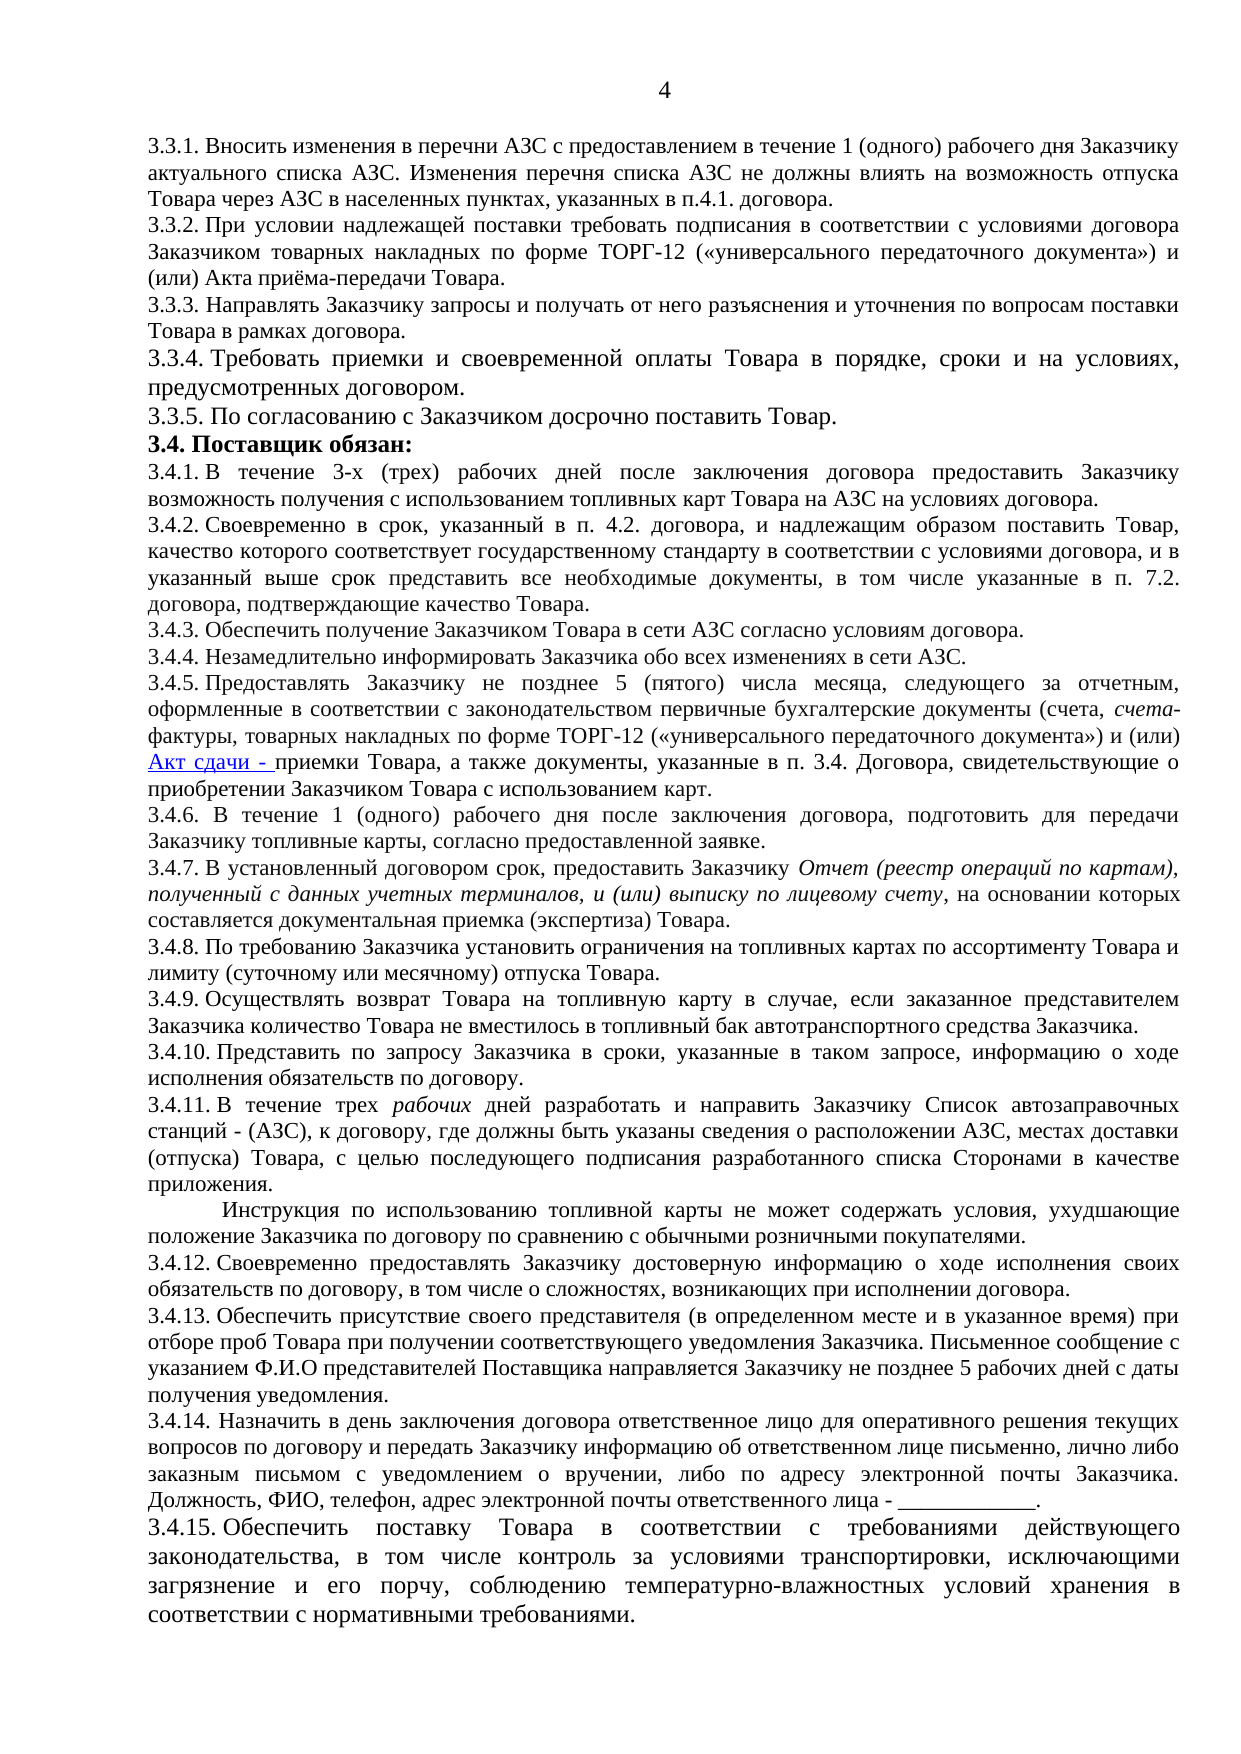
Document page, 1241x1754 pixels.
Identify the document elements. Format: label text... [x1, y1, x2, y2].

text Инструкция по использованию топливной карты не может содержать условия, ухудшающие положение Заказчика по договору по сравнению с обычными розничными покупателями. [148, 1196, 1181, 1249]
text 3.4.1. В течение 3-х (трех) рабочих дней после заключения договора предоставить Заказчику возможность получения с использованием топливных карт Товара на АЗС на условиях договора. [148, 458, 1181, 511]
text 3.4.12. Своевременно предоставлять Заказчику достоверную информацию о ходе исполнения своих обязательств по договору, в том числе о сложностях, возникающих при исполнении договора. [148, 1249, 1181, 1302]
text 3.4.7. В установленный договором срок, предоставить Заказчику Отчет (реестр операций по картам), полученный с данных учетных терминалов, и (или) выписку по лицевому счету, на основании которых составляется документальная приемка (экспертиза) Товара. [148, 854, 1181, 933]
text 3.4.10. Представить по запросу Заказчика в сроки, указанные в таком запросе, информацию о ходе исполнения обязательств по договору. [148, 1038, 1181, 1091]
text 3.4. Поставщик обязан: [148, 429, 1181, 458]
text 3.4.15. Обеспечить поставку Товара в соответствии с требованиями действующего законодательства, в том числе контроль за условиями транспортировки, исключающими загрязнение и его порчу, соблюдению температурно-влажностных условий хранения в соответствии с нормативными требованиями. [148, 1512, 1181, 1627]
text 3.3.2. При условии надлежащей поставки требовать подписания в соответствии с условиями договора Заказчиком товарных накладных по форме ТОРГ-12 («универсального передаточного документа») и (или) Акта приёма-передачи Товара. [148, 212, 1181, 291]
text 3.3.3. Направлять Заказчику запросы и получать от него разъяснения и уточнения по вопросам поставки Товара в рамках договора. [148, 291, 1181, 343]
text 3.4.8. По требованию Заказчика установить ограничения на топливных картах по ассортименту Товара и лимиту (суточному или месячному) отпуска Товара. [148, 933, 1181, 985]
text 3.4.6. В течение 1 (одного) рабочего дня после заключения договора, подготовить для передачи Заказчику топливные карты, согласно предоставленной заявке. [148, 801, 1181, 854]
text 3.3.1. Вносить изменения в перечни АЗС с предоставлением в течение 1 (одного) рабочего дня Заказчику актуального списка АЗС. Изменения перечня списка АЗС не должны влиять на возможность отпуска Товара через АЗС в населенных пунктах, указанных в п.4.1. договора. [148, 132, 1181, 212]
text 3.3.4. Требовать приемки и своевременной оплаты Товара в порядке, сроки и на условиях, предусмотренных договором. [148, 343, 1181, 401]
text 3.4.2. Своевременно в срок, указанный в п. 4.2. договора, и надлежащим образом поставить Товар, качество которого соответствует государственному стандарту в соответствии с условиями договора, и в указанный выше срок представить все необходимые документы, в том числе указанные в п. 7.2. договора, подтверждающие качество Товара. [148, 511, 1181, 616]
text 3.4.14. Назначить в день заключения договора ответственное лицо для оперативного решения текущих вопросов по договору и передать Заказчику информацию об ответственном лице письменно, лично либо заказным письмом с уведомлением о вручении, либо по адресу электронной почты Заказчика. Должность, ФИО, телефон, адрес электронной почты ответственного лица - ____________. [148, 1407, 1181, 1512]
text 3.4.4. Незамедлительно информировать Заказчика обо всех изменениях в сети АЗС. [148, 643, 1181, 669]
text 3.4.13. Обеспечить присутствие своего представителя (в определенном месте и в указанное время) при отборе проб Товара при получении соответствующего уведомления Заказчика. Письменное сообщение с указанием Ф.И.О представителей Поставщика направляется Заказчику не позднее 5 рабочих дней с даты получения уведомления. [148, 1302, 1181, 1407]
text 3.3.5. По согласованию с Заказчиком досрочно поставить Товар. [148, 401, 1181, 429]
text 3.4.5. Предоставлять Заказчику не позднее 5 (пятого) числа месяца, следующего за отчетным, оформленные в соответствии с законодательством первичные бухгалтерские документы (счета, счета-фактуры, товарных накладных по форме ТОРГ-12 («универсального передаточного документа») и (или) Акт сдачи - приемки Товара, а также документы, указанные в п. 3.4. Договора, свидетельствующие о приобретении Заказчиком Товара с использованием карт. [148, 669, 1181, 801]
text 3.4.3. Обеспечить получение Заказчиком Товара в сети АЗС согласно условиям договора. [148, 616, 1181, 643]
text 3.4.11. В течение трех рабочих дней разработать и направить Заказчику Список автозаправочных станций - (АЗС), к договору, где должны быть указаны сведения о расположении АЗС, местах доставки (отпуска) Товара, с целью последующего подписания разработанного списка Сторонами в качестве приложения. [148, 1091, 1181, 1196]
text 3.4.9. Осуществлять возврат Товара на топливную карту в случае, если заказанное представителем Заказчика количество Товара не вместилось в топливный бак автотранспортного средства Заказчика. [148, 985, 1181, 1038]
